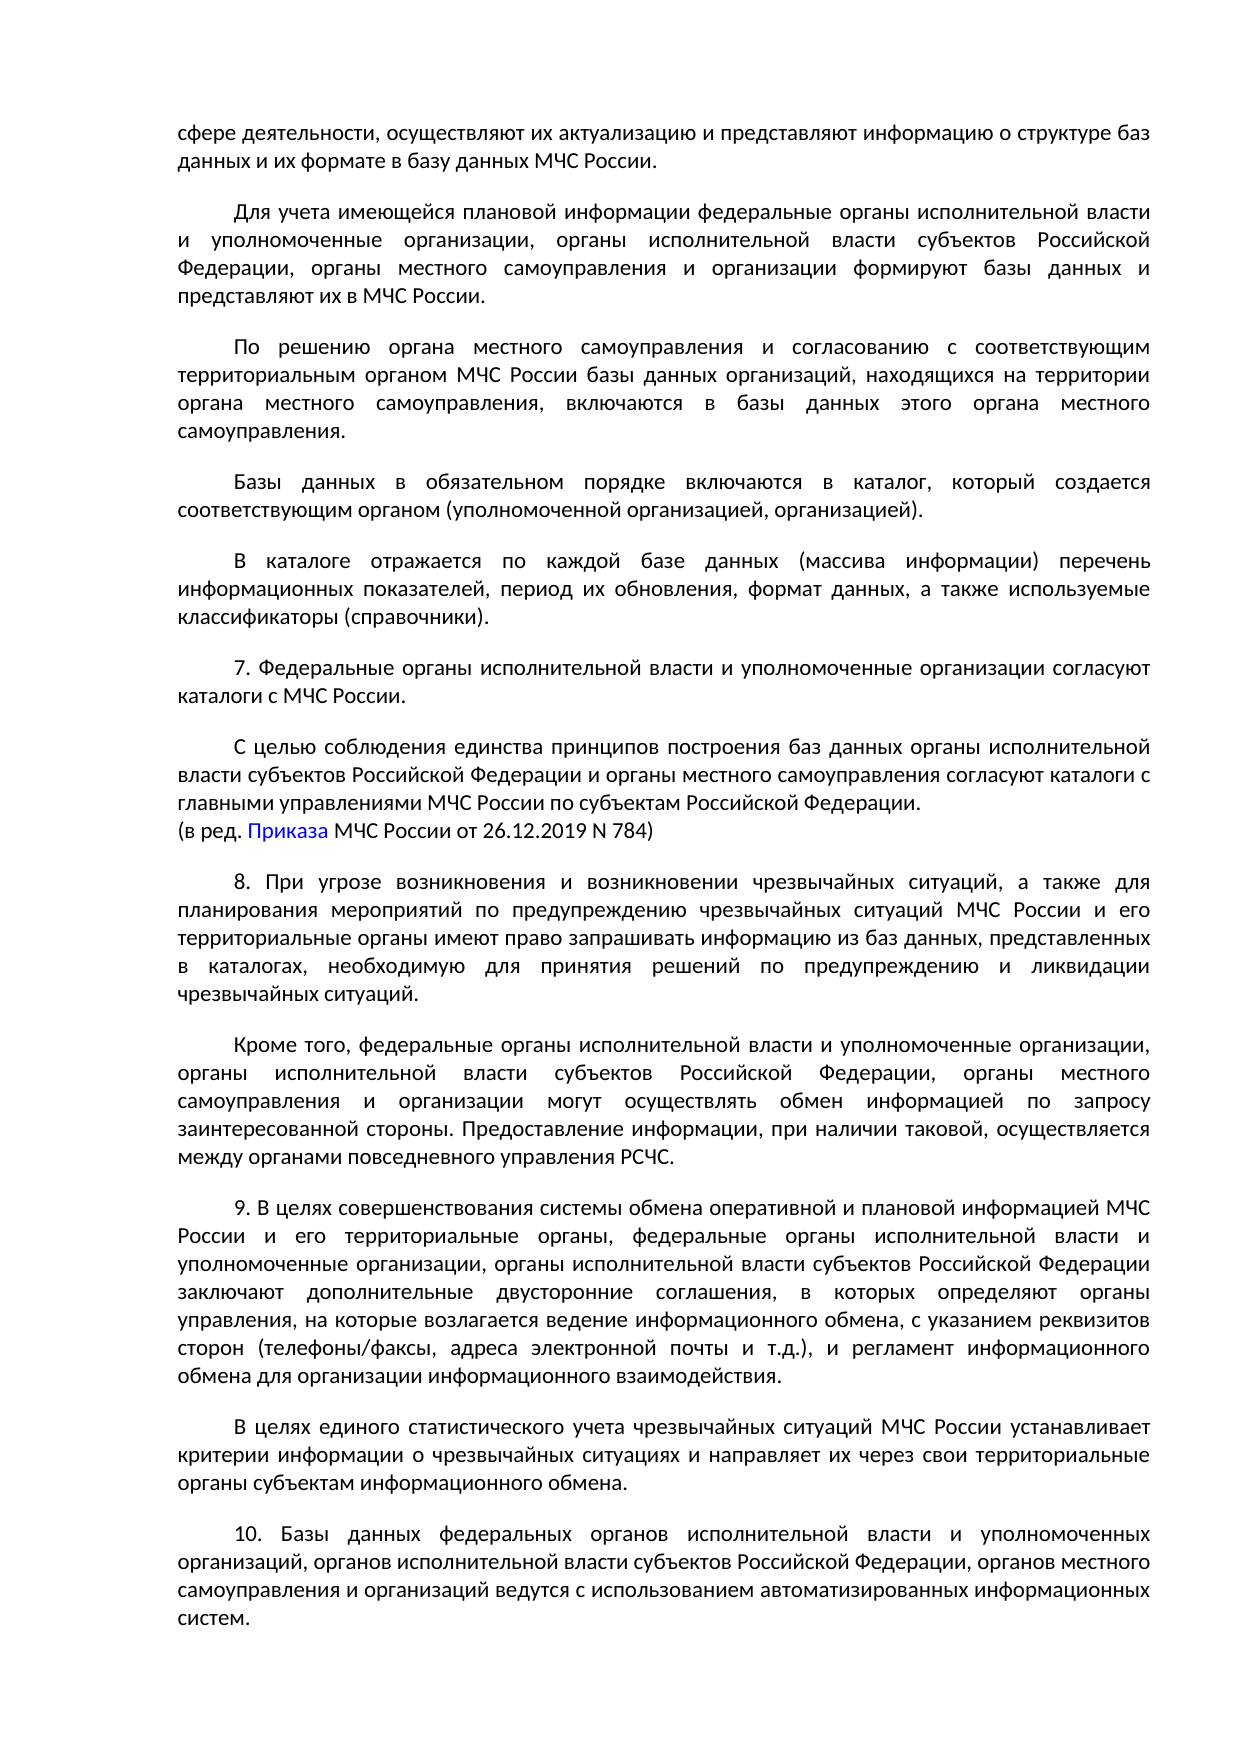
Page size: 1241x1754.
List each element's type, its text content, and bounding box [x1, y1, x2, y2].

text 9. В целях совершенствования системы обмена оперативной и плановой информацией МЧС России и его территориальные органы, федеральные органы исполнительной власти и уполномоченные организации, органы исполнительной власти субъектов Российской Федерации заключают дополнительные двусторонние соглашения, в которых определяют органы управления, на которые возлагается ведение информационного обмена, с указанием реквизитов сторон (телефоны/факсы, адреса электронной почты и т.д.), и регламент информационного обмена для организации информационного взаимодействия. [177, 1193, 1152, 1389]
text (в ред. Приказа МЧС России от 26.12.2019 N 784) [177, 816, 1152, 844]
text 7. Федеральные органы исполнительной власти и уполномоченные организации согласуют каталоги с МЧС России. [177, 653, 1152, 709]
text 10. Базы данных федеральных органов исполнительной власти и уполномоченных организаций, органов исполнительной власти субъектов Российской Федерации, органов местного самоуправления и организаций ведутся с использованием автоматизированных информационных систем. [177, 1519, 1152, 1631]
text 8. При угрозе возникновения и возникновении чрезвычайных ситуаций, а также для планирования мероприятий по предупреждению чрезвычайных ситуаций МЧС России и его территориальные органы имеют право запрашивать информацию из баз данных, представленных в каталогах, необходимую для принятия решений по предупреждению и ликвидации чрезвычайных ситуаций. [177, 867, 1152, 1007]
text Кроме того, федеральные органы исполнительной власти и уполномоченные организации, органы исполнительной власти субъектов Российской Федерации, органы местного самоуправления и организации могут осуществлять обмен информацией по запросу заинтересованной стороны. Предоставление информации, при наличии таковой, осуществляется между органами повседневного управления РСЧС. [177, 1030, 1152, 1170]
text В каталоге отражается по каждой базе данных (массива информации) перечень информационных показателей, период их обновления, формат данных, а также используемые классификаторы (справочники). [177, 546, 1152, 630]
text Базы данных в обязательном порядке включаются в каталог, который создается соответствующим органом (уполномоченной организацией, организацией). [177, 467, 1152, 523]
text В целях единого статистического учета чрезвычайных ситуаций МЧС России устанавливает критерии информации о чрезвычайных ситуациях и направляет их через свои территориальные органы субъектам информационного обмена. [177, 1412, 1152, 1496]
text По решению органа местного самоуправления и согласованию с соответствующим территориальным органом МЧС России базы данных организаций, находящихся на территории органа местного самоуправления, включаются в базы данных этого органа местного самоуправления. [177, 332, 1152, 444]
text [177, 118, 1152, 174]
text С целью соблюдения единства принципов построения баз данных органы исполнительной власти субъектов Российской Федерации и органы местного самоуправления согласуют каталоги с главными управлениями МЧС России по субъектам Российской Федерации. [177, 732, 1152, 816]
text Для учета имеющейся плановой информации федеральные органы исполнительной власти и уполномоченные организации, органы исполнительной власти субъектов Российской Федерации, органы местного самоуправления и организации формируют базы данных и представляют их в МЧС России. [177, 197, 1152, 309]
